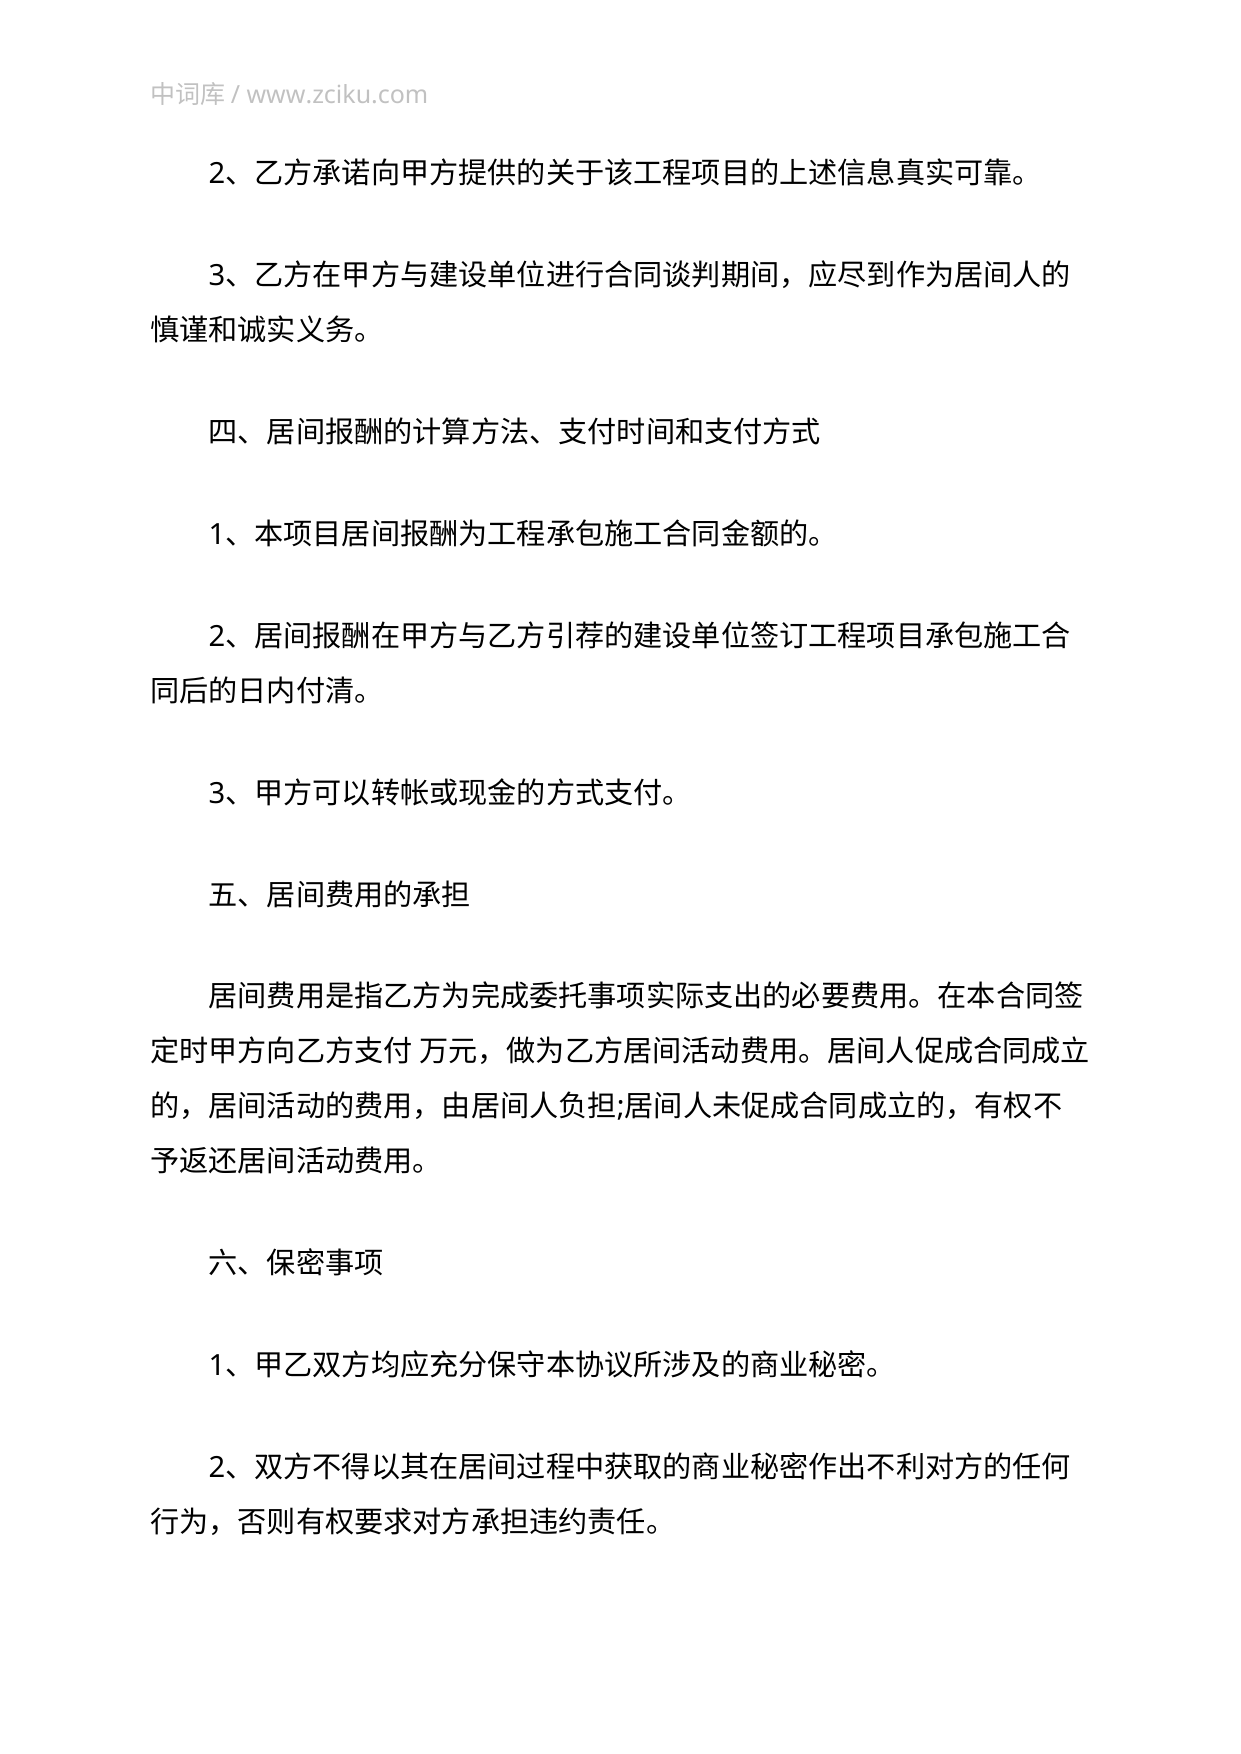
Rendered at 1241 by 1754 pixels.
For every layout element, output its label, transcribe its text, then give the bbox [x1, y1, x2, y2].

text 2、居间报酬在甲方与乙方引荐的建设单位签订工程项目承包施工合同后的日内付清。 [150, 612, 1090, 710]
text 1、甲乙双方均应充分保守本协议所涉及的商业秘密。 [150, 1341, 1090, 1384]
text 五、居间费用的承担 [150, 871, 1090, 913]
text 六、保密事项 [150, 1239, 1090, 1282]
text 居间费用是指乙方为完成委托事项实际支出的必要费用。在本合同签定时甲方向乙方支付 万元，做为乙方居间活动费用。居间人促成合同成立的，居间活动的费用，由居间人负担;居间人未促成合同成立的，有权不予返还居间活动费用。 [150, 973, 1090, 1180]
text 1、本项目居间报酬为工程承包施工合同金额的。 [150, 511, 1090, 553]
text 四、居间报酬的计算方法、支付时间和支付方式 [150, 409, 1090, 451]
text 3、甲方可以转帐或现金的方式支付。 [150, 769, 1090, 812]
text 2、乙方承诺向甲方提供的关于该工程项目的上述信息真实可靠。 [150, 150, 1090, 192]
text 2、双方不得以其在居间过程中获取的商业秘密作出不利对方的任何行为，否则有权要求对方承担违约责任。 [150, 1443, 1090, 1541]
text 3、乙方在甲方与建设单位进行合同谈判期间，应尽到作为居间人的慎谨和诚实义务。 [150, 252, 1090, 349]
